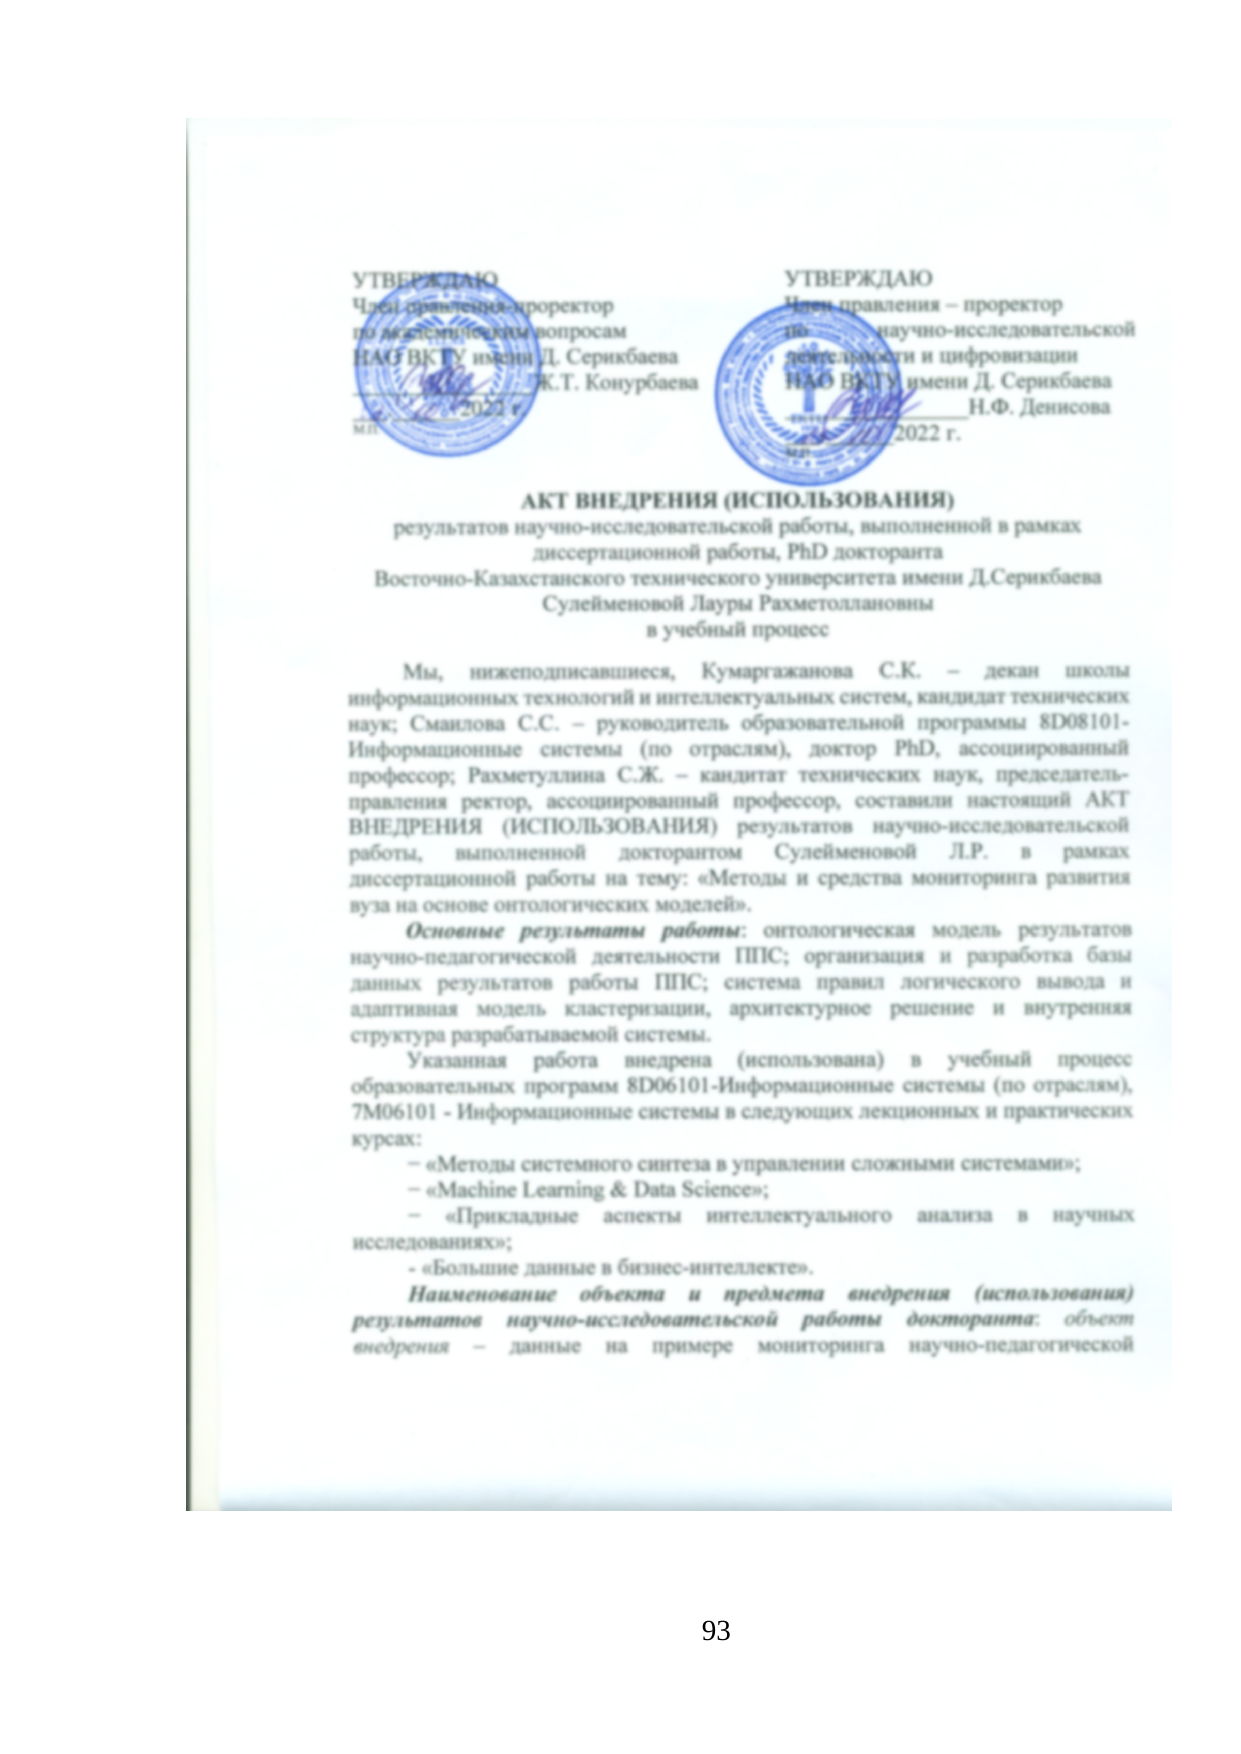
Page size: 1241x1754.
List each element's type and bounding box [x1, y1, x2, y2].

picture [186, 118, 1172, 1511]
